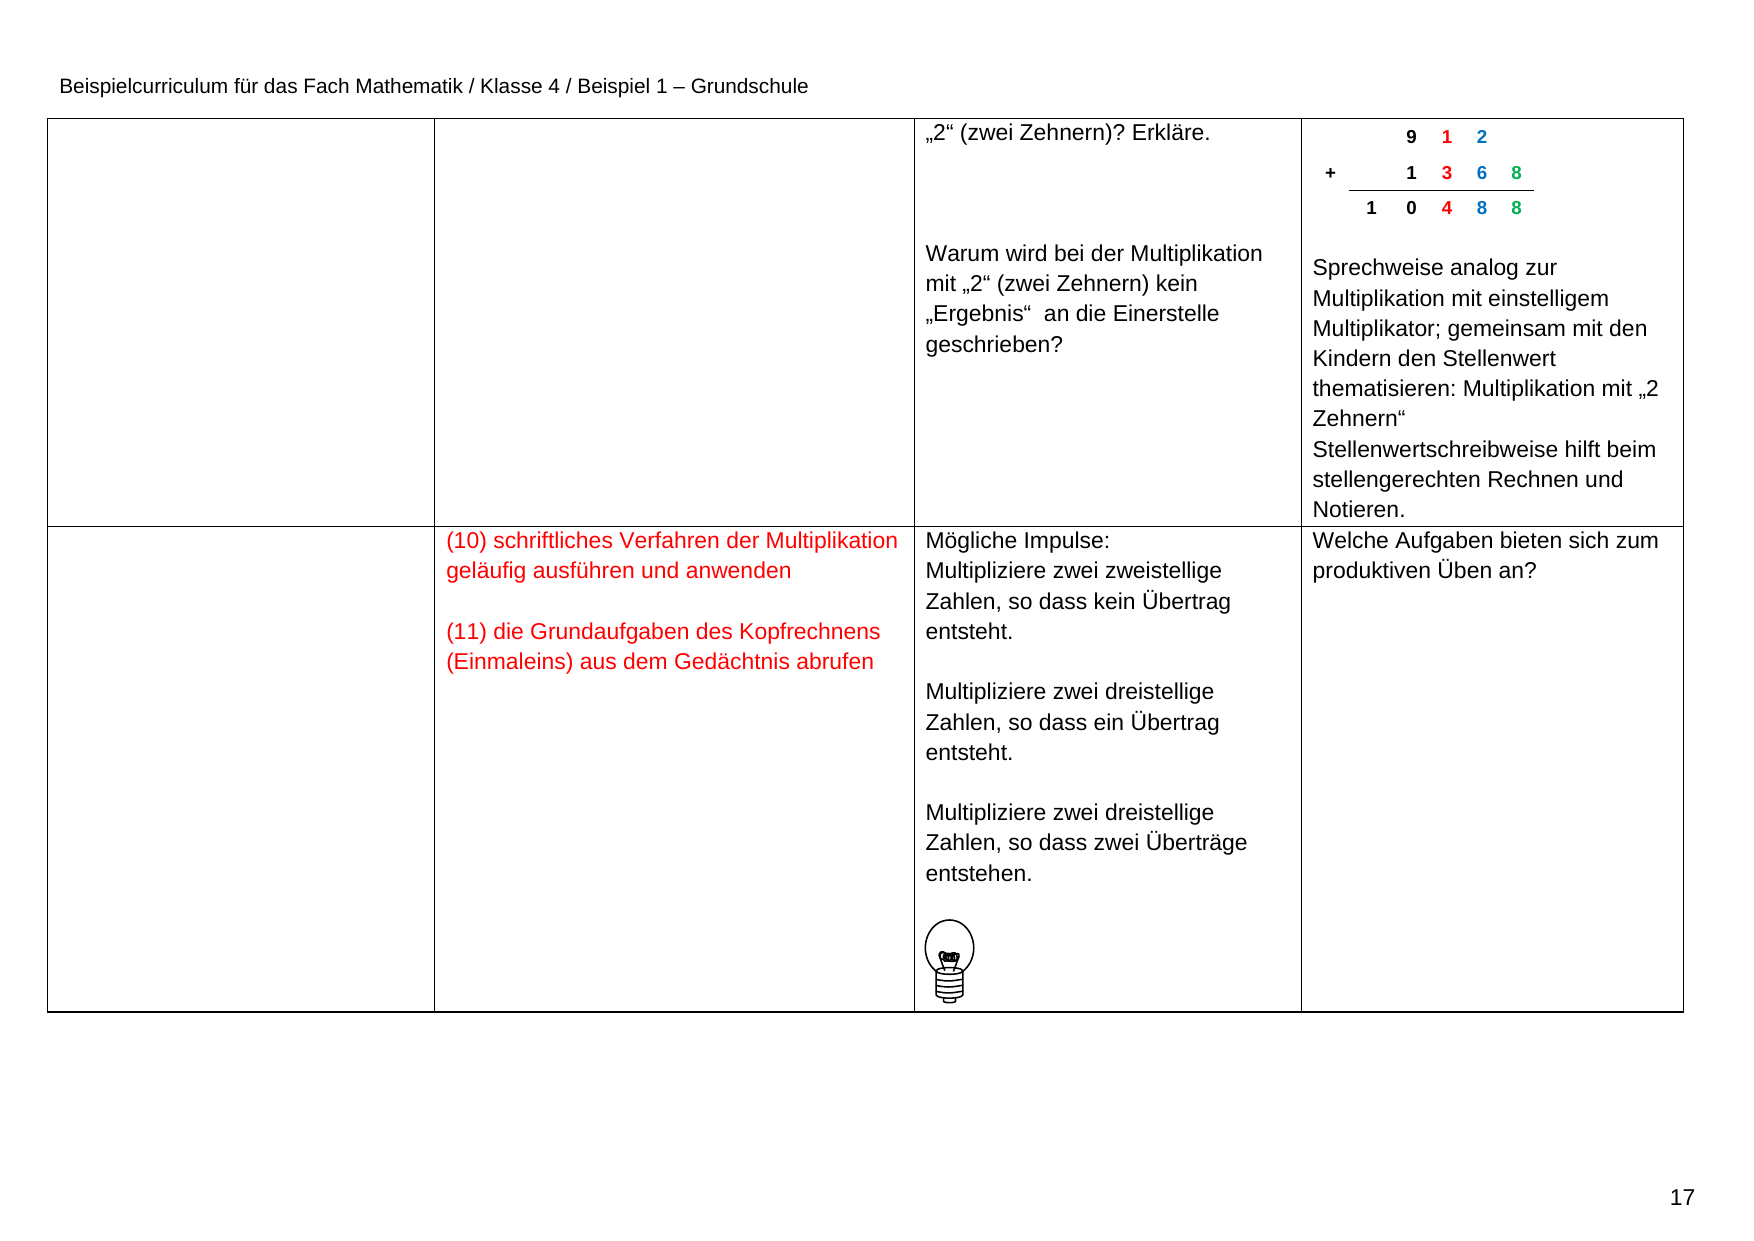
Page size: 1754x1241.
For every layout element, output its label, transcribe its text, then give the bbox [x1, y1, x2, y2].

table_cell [1302, 119, 1683, 526]
table_cell (10) schriftliches Verfahren der Multiplikation geläufig ausführen und anwenden (11) die Grundaufgaben des Kopfrechnens (Einmaleins) aus dem Gedächtnis abrufen [435, 527, 914, 1011]
table_cell Mögliche Impulse: Multipliziere zwei zweistellige Zahlen, so dass kein Übertrag entsteht. Multipliziere zwei dreistellige Zahlen, so dass ein Übertrag entsteht. Multipliziere zwei dreistellige Zahlen, so dass zwei Überträge entstehen. [915, 527, 1301, 1011]
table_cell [915, 119, 1301, 526]
table_cell Welche Aufgaben bieten sich zum produktiven Üben an? [1302, 527, 1683, 1011]
table_cell [435, 119, 914, 526]
table_cell [48, 119, 434, 526]
table_cell [48, 527, 434, 1011]
